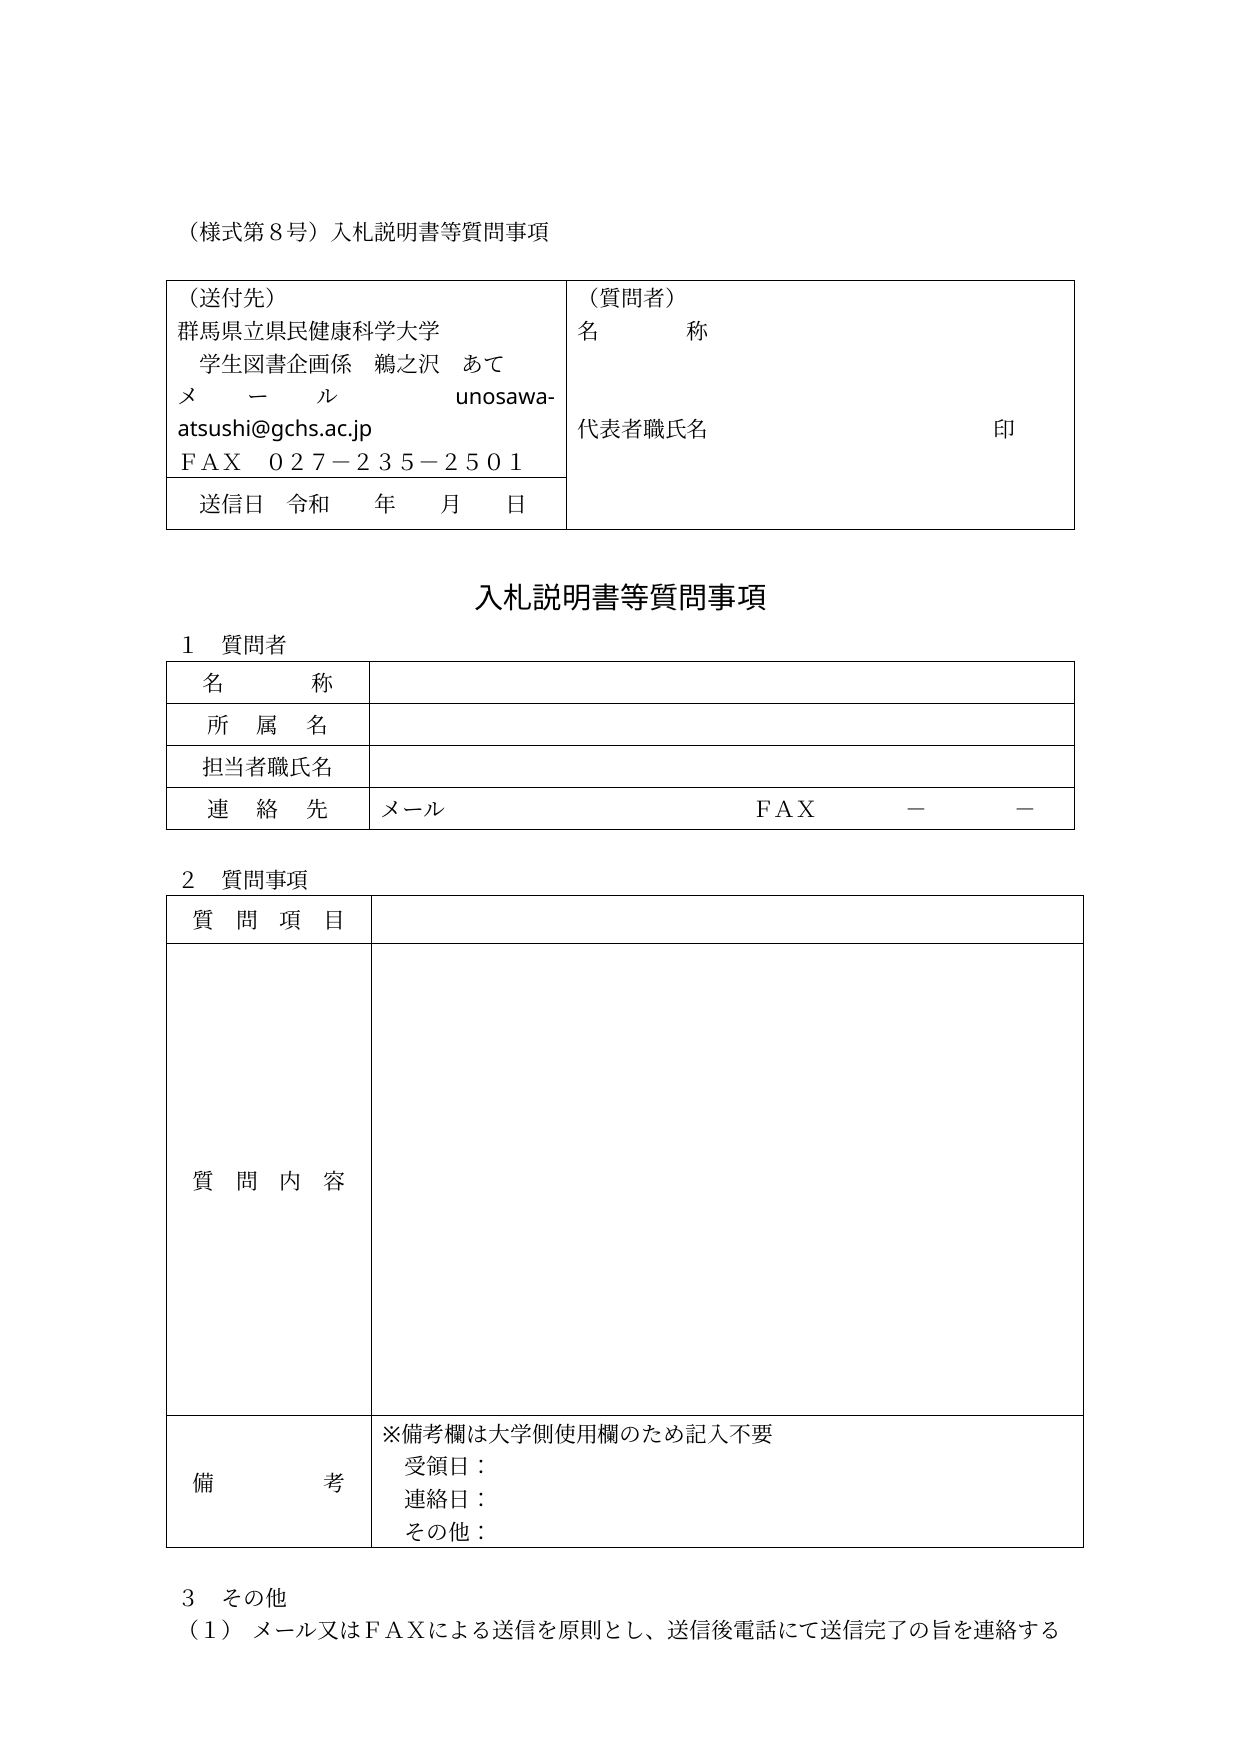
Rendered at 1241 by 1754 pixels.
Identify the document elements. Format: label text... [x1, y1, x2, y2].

table_cell 所 属 名 [167, 704, 369, 745]
table_header [370, 662, 1074, 703]
table_cell [370, 746, 1074, 787]
table_cell 担当者職氏名 [167, 746, 369, 787]
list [177, 1613, 1063, 1646]
table_cell 送信日 令和 年 月 日 [167, 478, 566, 529]
table_cell 連 絡 先 [167, 788, 369, 829]
table_cell ※備考欄は大学側使用欄のため記入不要 受領日： 連絡日： その他： [372, 1416, 1083, 1547]
text （様式第８号）入札説明書等質問事項 [177, 215, 1063, 247]
table_cell メール ＦＡＸ － － [370, 788, 1074, 829]
table_header [372, 896, 1083, 943]
table_cell 備 考 [167, 1416, 371, 1547]
table_header 名 称 [167, 662, 369, 703]
table_header （質問者） 名 称 代表者職氏名 印 [567, 281, 1074, 529]
table_cell [372, 944, 1083, 1415]
table_cell 質 問 内 容 [167, 944, 371, 1415]
text １ 質問者 [177, 628, 1063, 661]
table_cell [370, 704, 1074, 745]
text ２ 質問事項 [177, 862, 1063, 895]
text 入札説明書等質問事項 [177, 563, 1063, 628]
text ３ その他 [177, 1580, 1063, 1613]
table_header （送付先） 群馬県立県民健康科学大学 学生図書企画係 鵜之沢 あて メール unosawa-atsushi@gchs.ac.jp ＦＡＸ ０２７－２３５－２５０１ [167, 281, 566, 477]
table_header 質 問 項 目 [167, 896, 371, 943]
